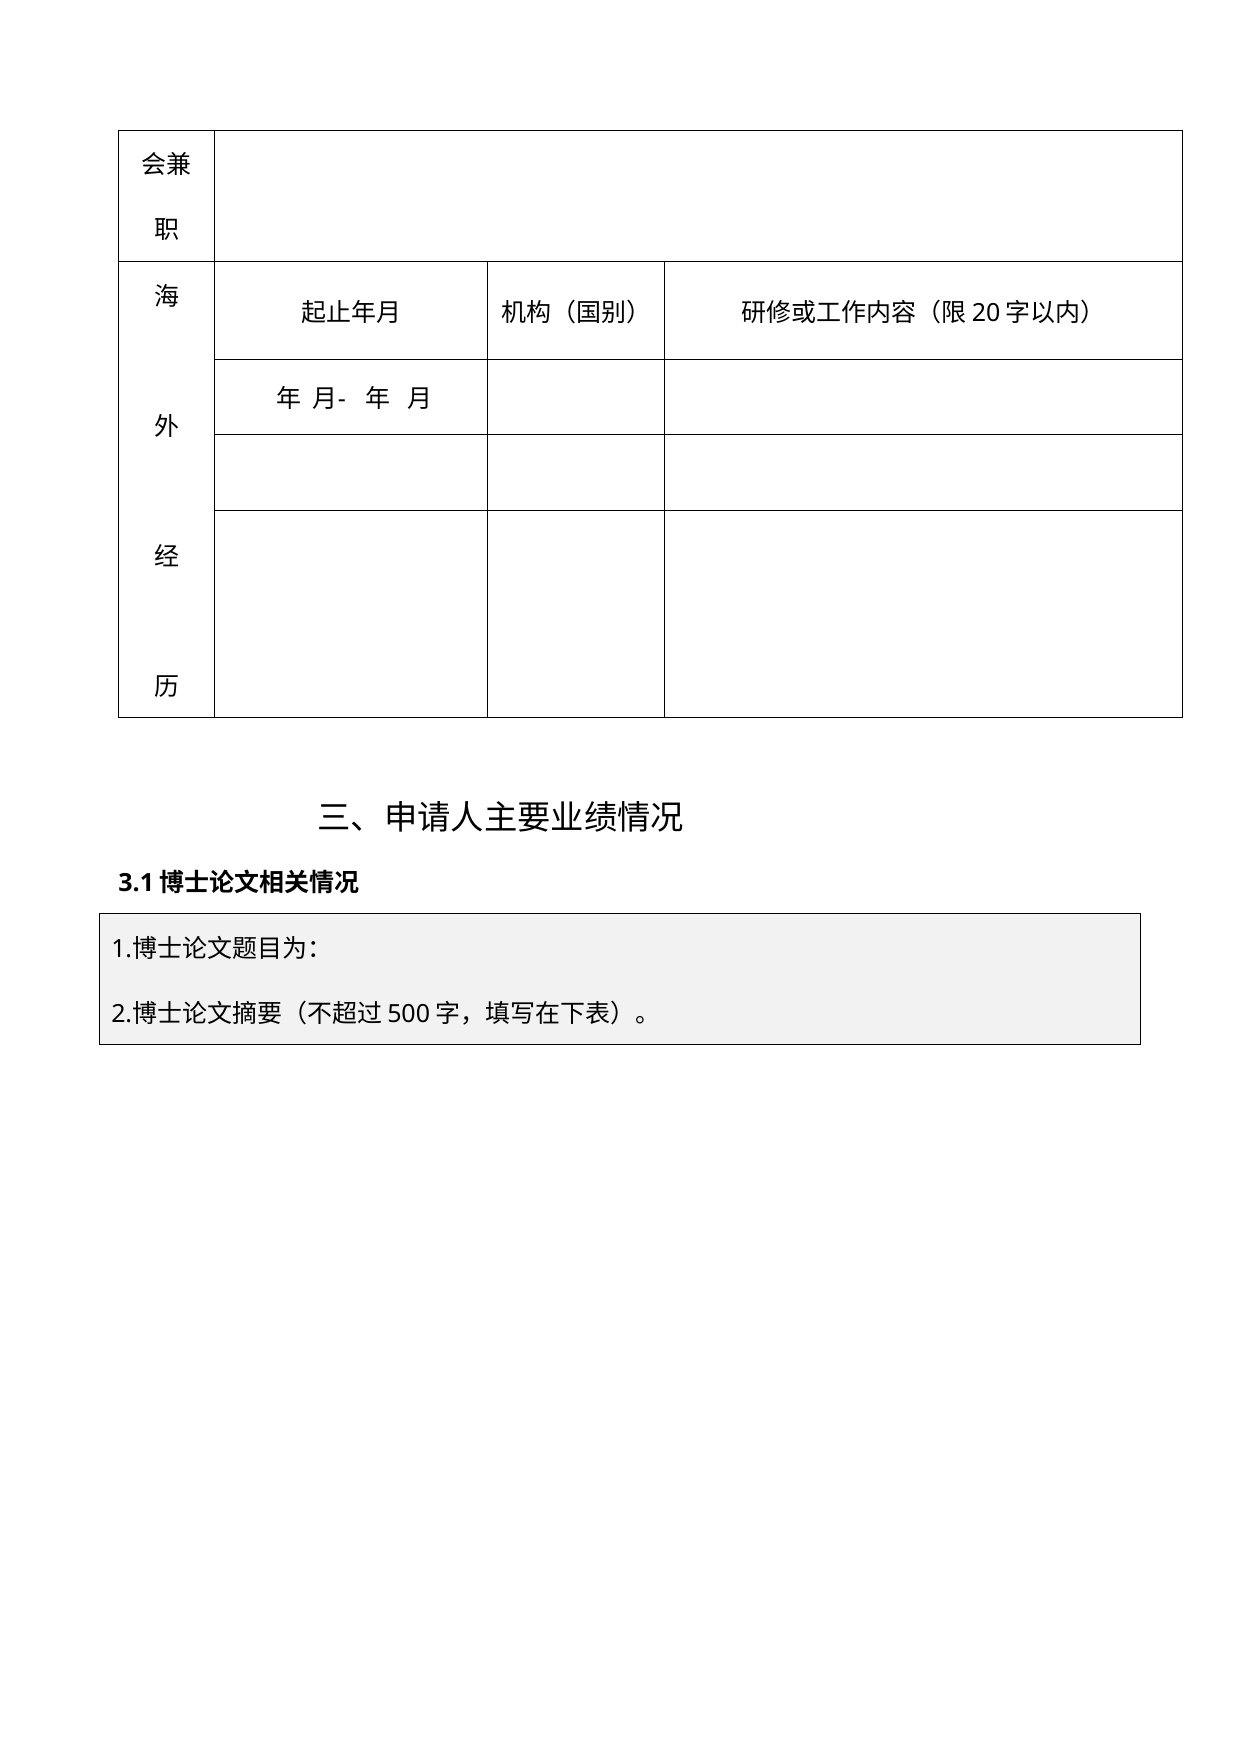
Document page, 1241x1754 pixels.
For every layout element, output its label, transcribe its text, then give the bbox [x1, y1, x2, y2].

table_cell [215, 131, 1182, 261]
table_cell 研修或工作内容（限20字以内） [665, 262, 1182, 359]
table_cell [215, 435, 487, 510]
table_cell [488, 435, 664, 510]
table_cell [665, 360, 1182, 434]
table_cell 年 月- 年 月 [215, 360, 487, 434]
table_cell [488, 511, 664, 717]
text 三、申请人主要业绩情况 [118, 783, 1122, 848]
table_cell 起止年月 [215, 262, 487, 359]
table_cell [665, 435, 1182, 510]
table_cell 机构（国别） [488, 262, 664, 359]
table_cell [488, 360, 664, 434]
text 3.1博士论文相关情况 [118, 848, 1122, 913]
table_cell [665, 511, 1182, 717]
table_cell [215, 511, 487, 717]
table_cell 海 外 经 历 [119, 262, 214, 717]
table_header 1.博士论文题目为： 2.博士论文摘要（不超过500字，填写在下表）。 [100, 914, 1140, 1044]
